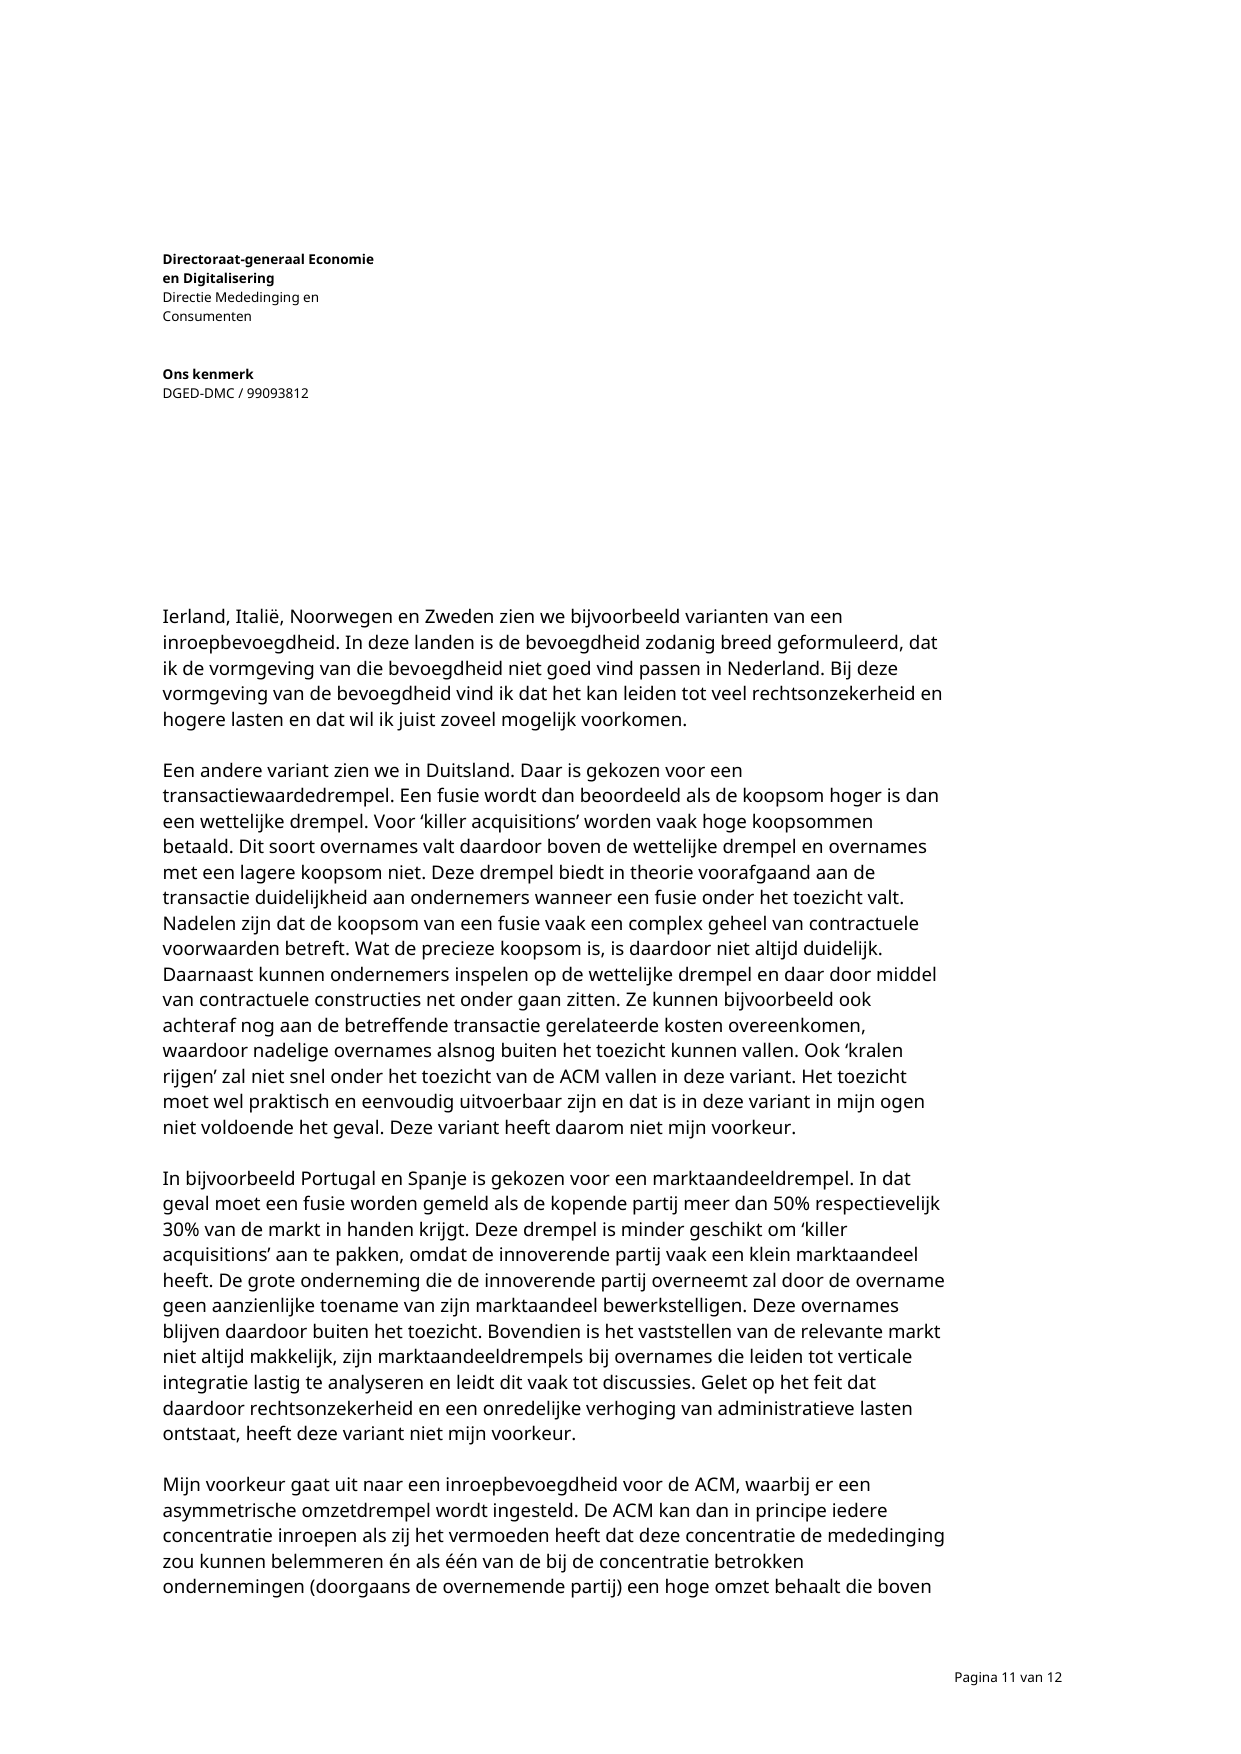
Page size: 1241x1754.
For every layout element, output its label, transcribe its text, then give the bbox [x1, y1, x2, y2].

text Een andere variant zien we in Duitsland. Daar is gekozen voor een transactiewaardedrempel. Een fusie wordt dan beoordeeld als de koopsom hoger is dan een wettelijke drempel. Voor ‘killer acquisitions’ worden vaak hoge koopsommen betaald. Dit soort overnames valt daardoor boven de wettelijke drempel en overnames met een lagere koopsom niet. Deze drempel biedt in theorie voorafgaand aan de transactie duidelijkheid aan ondernemers wanneer een fusie onder het toezicht valt. Nadelen zijn dat de koopsom van een fusie vaak een complex geheel van contractuele voorwaarden betreft. Wat de precieze koopsom is, is daardoor niet altijd duidelijk. Daarnaast kunnen ondernemers inspelen op de wettelijke drempel en daar door middel van contractuele constructies net onder gaan zitten. Ze kunnen bijvoorbeeld ook achteraf nog aan de betreffende transactie gerelateerde kosten overeenkomen, waardoor nadelige overnames alsnog buiten het toezicht kunnen vallen. Ook ‘kralen rijgen’ zal niet snel onder het toezicht van de ACM vallen in deze variant. Het toezicht moet wel praktisch en eenvoudig uitvoerbaar zijn en dat is in deze variant in mijn ogen niet voldoende het geval. Deze variant heeft daarom niet mijn voorkeur. [162, 757, 947, 1140]
text Mijn voorkeur gaat uit naar een inroepbevoegdheid voor de ACM, waarbij er een asymmetrische omzetdrempel wordt ingesteld. De ACM kan dan in principe iedere concentratie inroepen als zij het vermoeden heeft dat deze concentratie de mededinging zou kunnen belemmeren én als één van de bij de concentratie betrokken ondernemingen (doorgaans de overnemende partij) een hoge omzet behaalt die boven deze asymmetrische omzetdrempel komt. Dit komt grotendeels overeen met het wetsvoorstel van GL/PvdA. [162, 1471, 947, 1599]
text In EU-lidstaten zien we verschillende varianten van aanvullende nationale bevoegdheden waarmee problematische concentraties kunnen worden aangepakt. In onder andere Ierland, Italië, Noorwegen en Zweden zien we bijvoorbeeld varianten van een inroepbevoegdheid. In deze landen is de bevoegdheid zodanig breed geformuleerd, dat ik de vormgeving van die bevoegdheid niet goed vind passen in Nederland. Bij deze vormgeving van de bevoegdheid vind ik dat het kan leiden tot veel rechtsonzekerheid en hogere lasten en dat wil ik juist zoveel mogelijk voorkomen. [162, 604, 947, 731]
text In bijvoorbeeld Portugal en Spanje is gekozen voor een marktaandeeldrempel. In dat geval moet een fusie worden gemeld als de kopende partij meer dan 50% respectievelijk 30% van de markt in handen krijgt. Deze drempel is minder geschikt om ‘killer acquisitions’ aan te pakken, omdat de innoverende partij vaak een klein marktaandeel heeft. De grote onderneming die de innoverende partij overneemt zal door de overname geen aanzienlijke toename van zijn marktaandeel bewerkstelligen. Deze overnames blijven daardoor buiten het toezicht. Bovendien is het vaststellen van de relevante markt niet altijd makkelijk, zijn marktaandeeldrempels bij overnames die leiden tot verticale integratie lastig te analyseren en leidt dit vaak tot discussies. Gelet op het feit dat daardoor rechtsonzekerheid en een onredelijke verhoging van administratieve lasten ontstaat, heeft deze variant niet mijn voorkeur. [162, 1165, 947, 1446]
